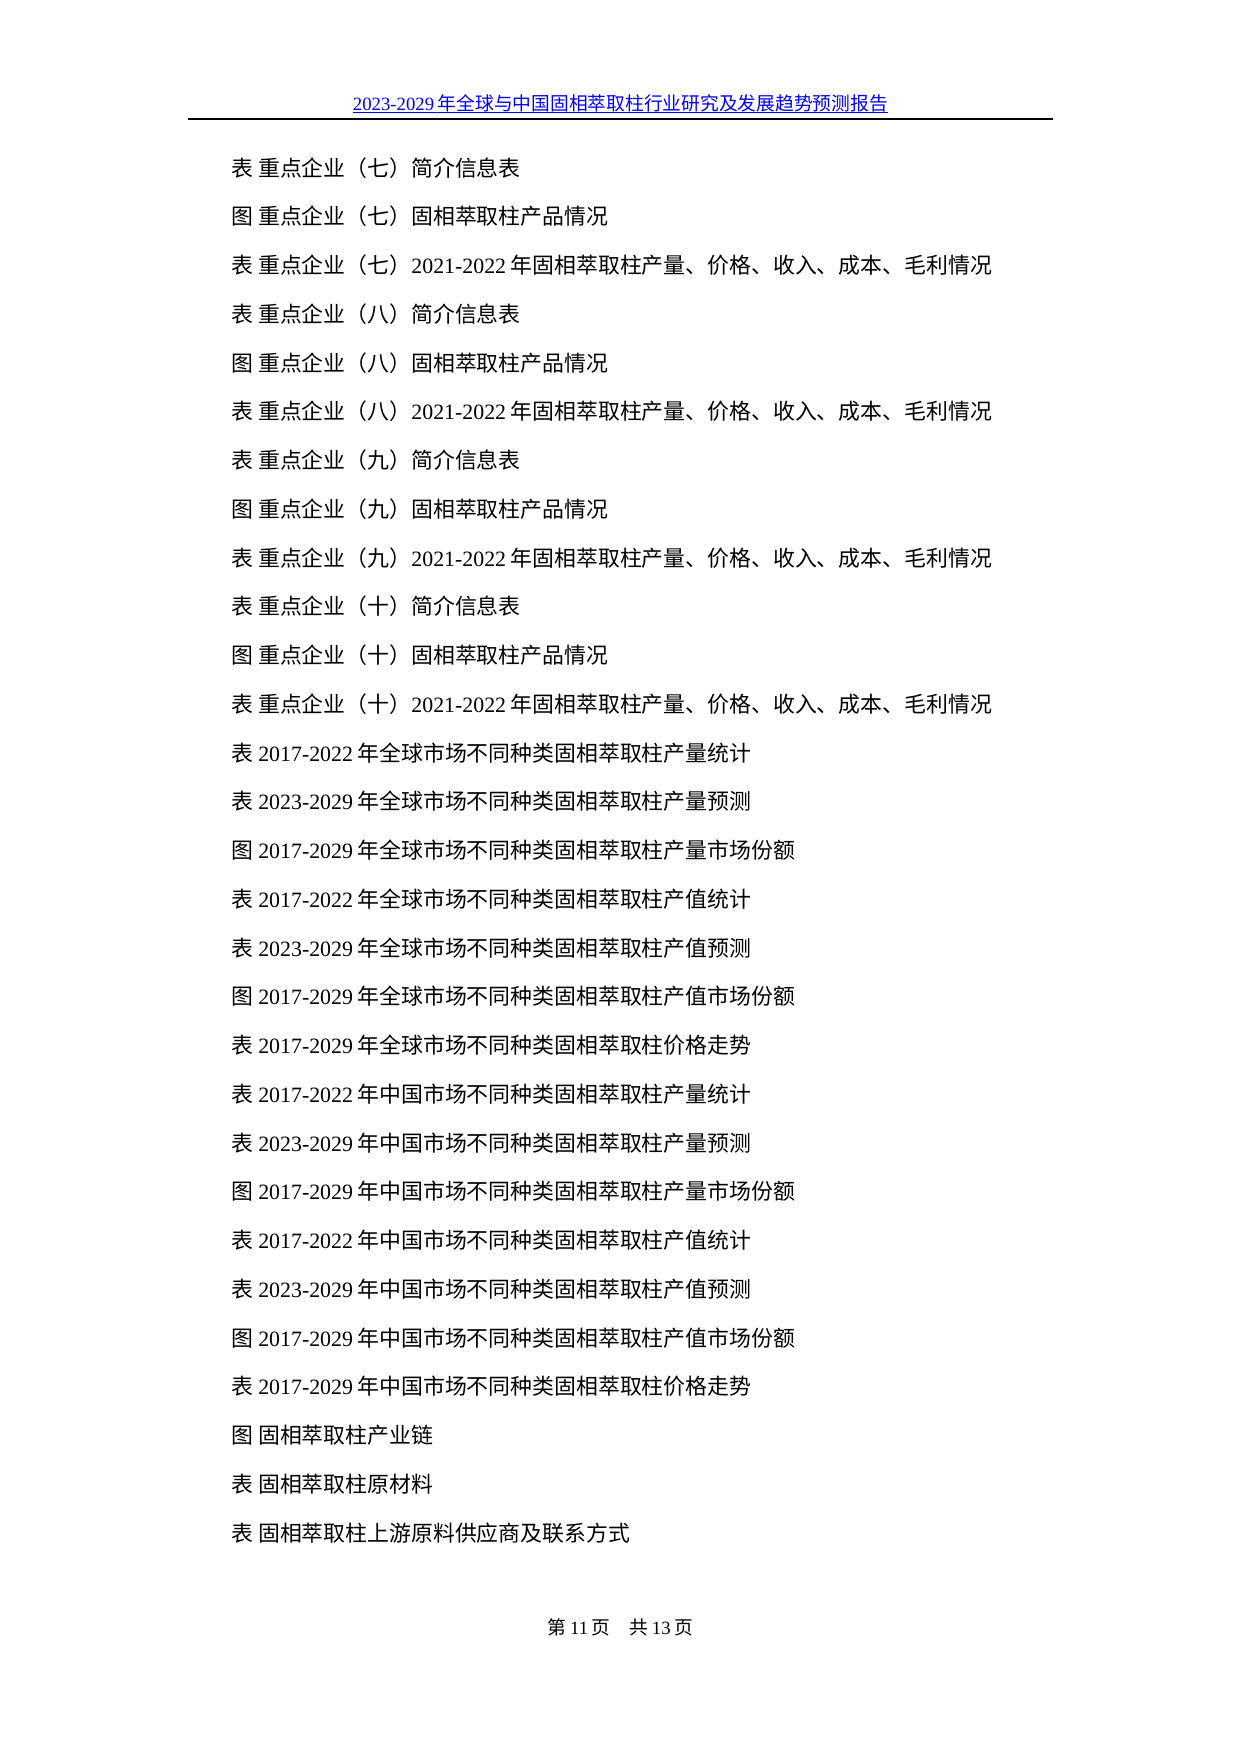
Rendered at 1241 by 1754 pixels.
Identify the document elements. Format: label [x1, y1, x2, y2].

text [187, 150, 1053, 1548]
